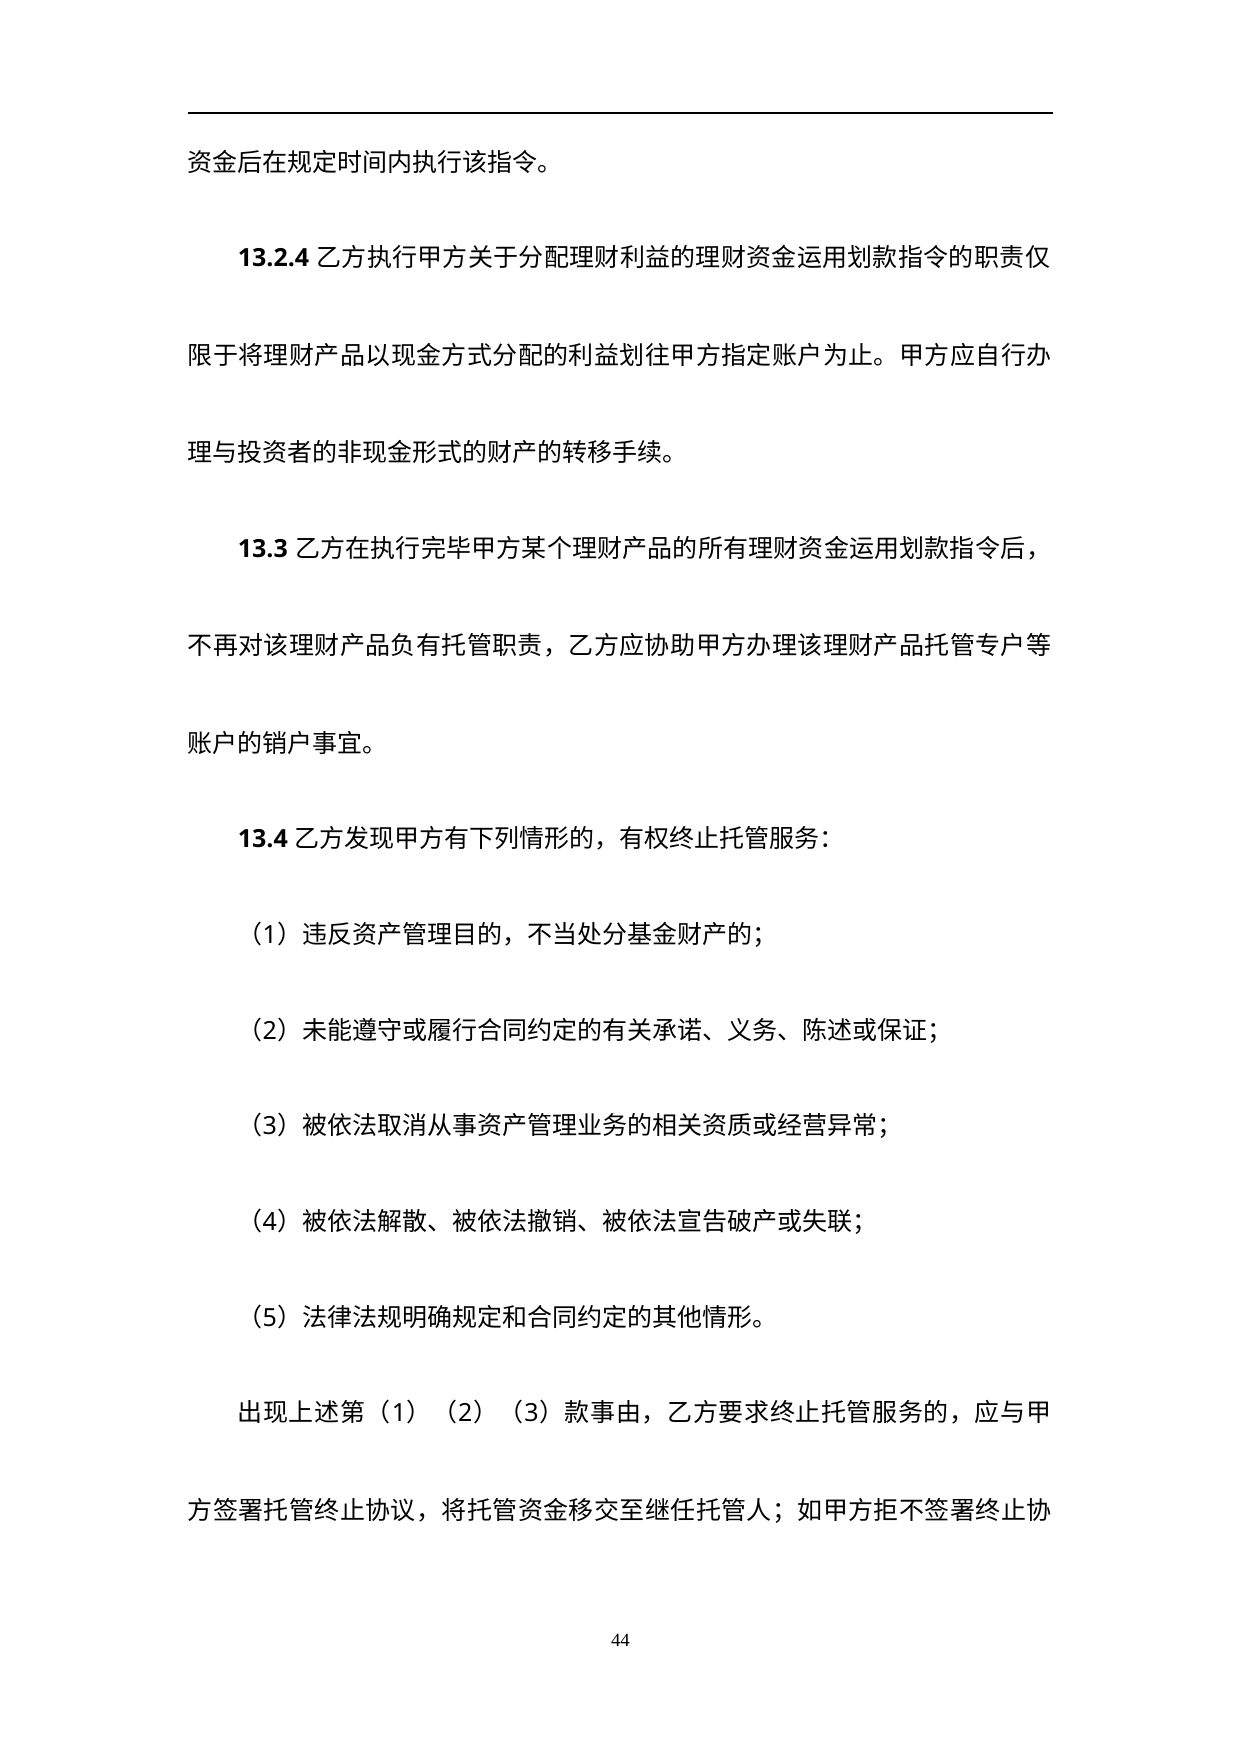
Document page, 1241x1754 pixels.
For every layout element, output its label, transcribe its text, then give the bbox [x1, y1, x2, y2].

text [187, 1378, 1053, 1541]
text 13.2.4 乙方执行甲方关于分配理财利益的理财资金运用划款指令的职责仅限于将理财产品以现金方式分配的利益划往甲方指定账户为止。甲方应自行办理与投资者的非现金形式的财产的转移手续。 [187, 223, 1053, 483]
text （4）被依法解散、被依法撤销、被依法宣告破产或失联； [187, 1187, 1053, 1252]
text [187, 128, 1053, 193]
text 13.3 乙方在执行完毕甲方某个理财产品的所有理财资金运用划款指令后，不再对该理财产品负有托管职责，乙方应协助甲方办理该理财产品托管专户等账户的销户事宜。 [187, 514, 1053, 774]
text （3）被依法取消从事资产管理业务的相关资质或经营异常； [187, 1091, 1053, 1156]
text 13.4 乙方发现甲方有下列情形的，有权终止托管服务： [187, 804, 1053, 869]
text （5）法律法规明确规定和合同约定的其他情形。 [187, 1283, 1053, 1348]
text （1）违反资产管理目的，不当处分基金财产的； [187, 900, 1053, 965]
text （2）未能遵守或履行合同约定的有关承诺、义务、陈述或保证； [187, 996, 1053, 1061]
